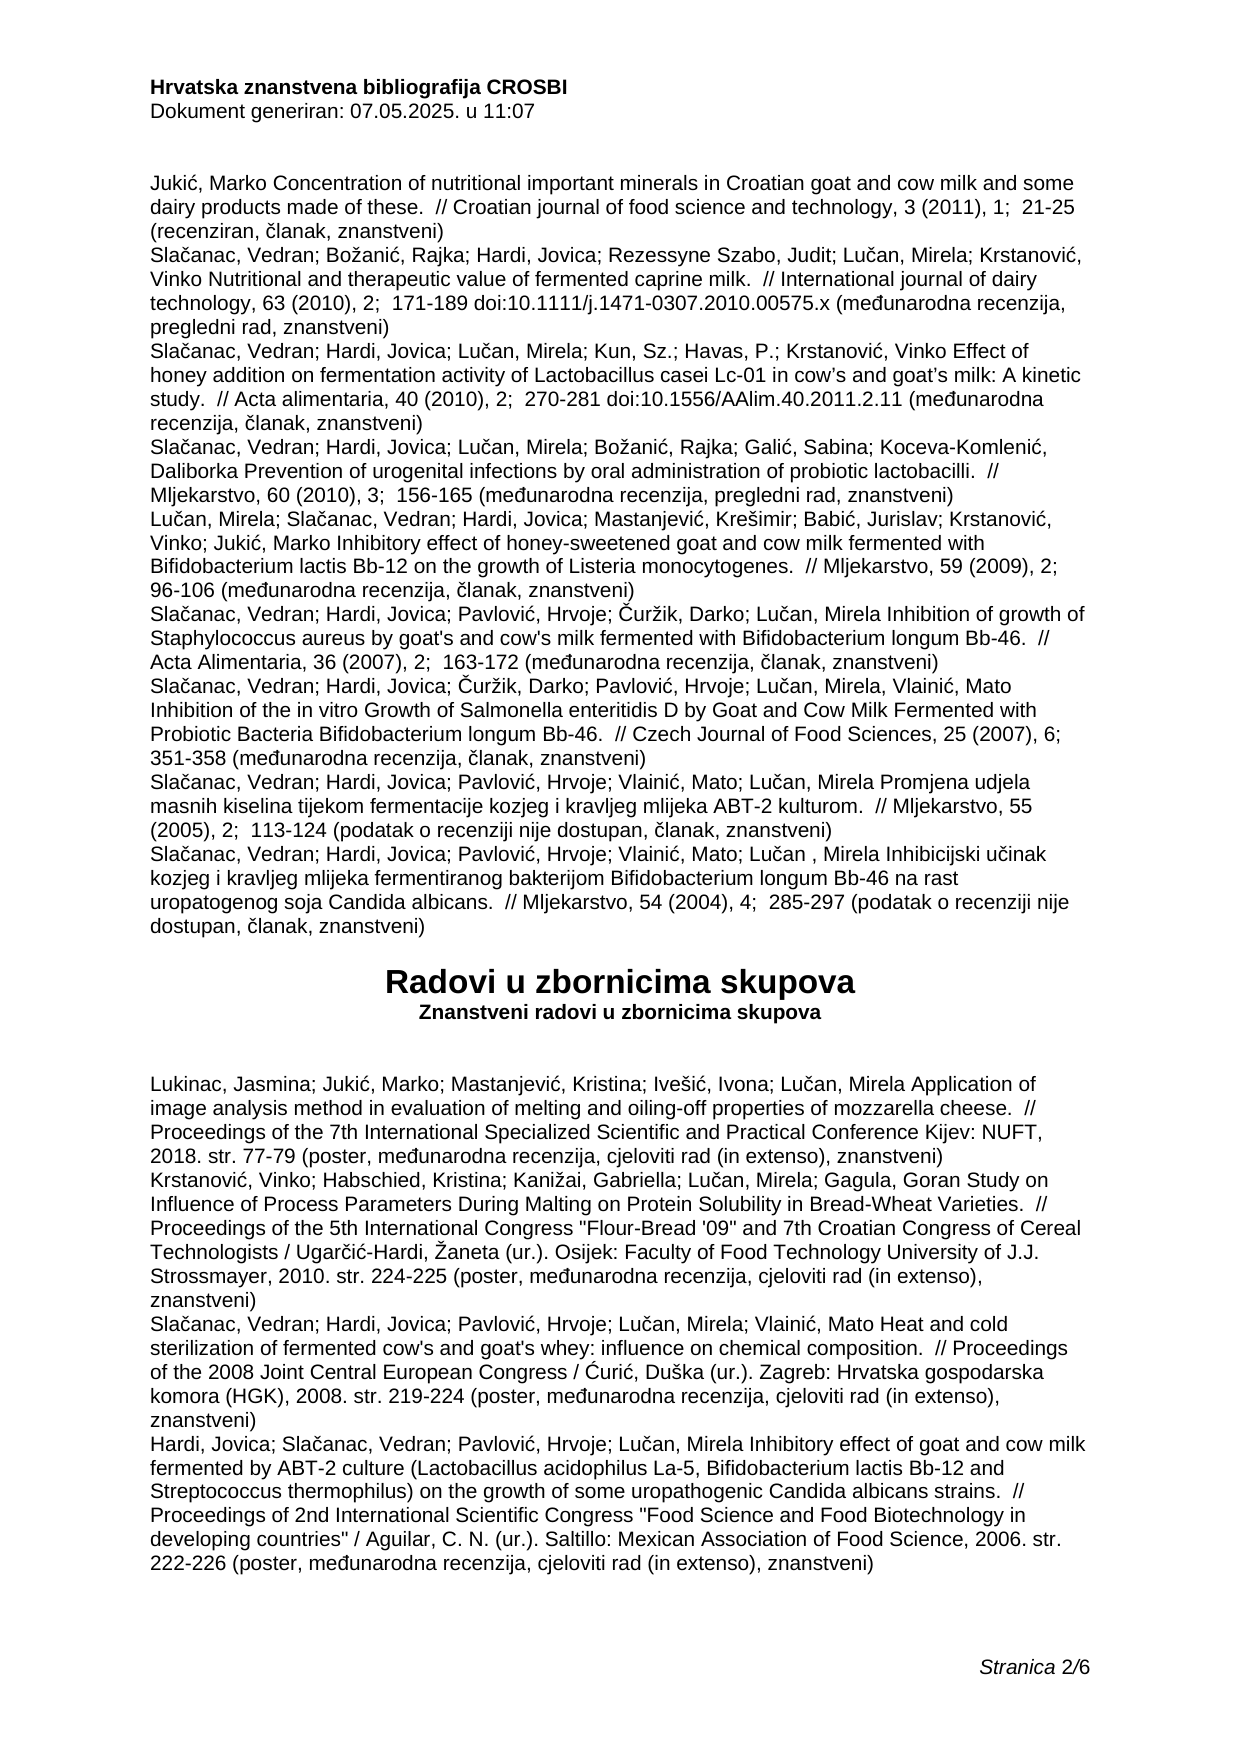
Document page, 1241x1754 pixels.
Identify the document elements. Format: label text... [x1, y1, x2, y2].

text Slačanac, Vedran; Hardi, Jovica; Lučan, Mirela; Božanić, Rajka; Galić, Sabina; Koceva-Komlenić, Daliborka [150, 434, 1090, 506]
text Slačanac, Vedran; Hardi, Jovica; Pavlović, Hrvoje; Vlainić, Mato; Lučan , Mirela [150, 842, 1090, 938]
text Slačanac, Vedran; Hardi, Jovica; Pavlović, Hrvoje; Čuržik, Darko; Lučan, Mirela [150, 602, 1090, 674]
text Slačanac, Vedran; Hardi, Jovica; Pavlović, Hrvoje; Vlainić, Mato; Lučan, Mirela [150, 770, 1090, 842]
subtitle Radovi u zbornicima skupova [150, 962, 1090, 1000]
text Lukinac, Jasmina; Jukić, Marko; Mastanjević, Kristina; Ivešić, Ivona; Lučan, Mirela [150, 1072, 1090, 1168]
text Slačanac, Vedran; Hardi, Jovica; Pavlović, Hrvoje; Lučan, Mirela; Vlainić, Mato [150, 1312, 1090, 1431]
text Krstanović, Vinko; Habschied, Kristina; Kanižai, Gabriella; Lučan, Mirela; Gagula, Goran [150, 1168, 1090, 1312]
text Slačanac, Vedran; Božanić, Rajka; Hardi, Jovica; Rezessyne Szabo, Judit; Lučan, Mirela; Krstanović, Vinko [150, 243, 1090, 339]
text Slačanac, Vedran; Hardi, Jovica; Lučan, Mirela; Kun, Sz.; Havas, P.; Krstanović, Vinko [150, 339, 1090, 434]
subtitle Znanstveni radovi u zbornicima skupova [150, 1000, 1090, 1024]
text Hardi, Jovica; Slačanac, Vedran; Pavlović, Hrvoje; Lučan, Mirela [150, 1431, 1090, 1575]
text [150, 171, 1090, 243]
text Slačanac, Vedran; Hardi, Jovica; Čuržik, Darko; Pavlović, Hrvoje; Lučan, Mirela, Vlainić, Mato [150, 674, 1090, 770]
text Lučan, Mirela; Slačanac, Vedran; Hardi, Jovica; Mastanjević, Krešimir; Babić, Jurislav; Krstanović, Vinko; Jukić, Marko [150, 506, 1090, 602]
